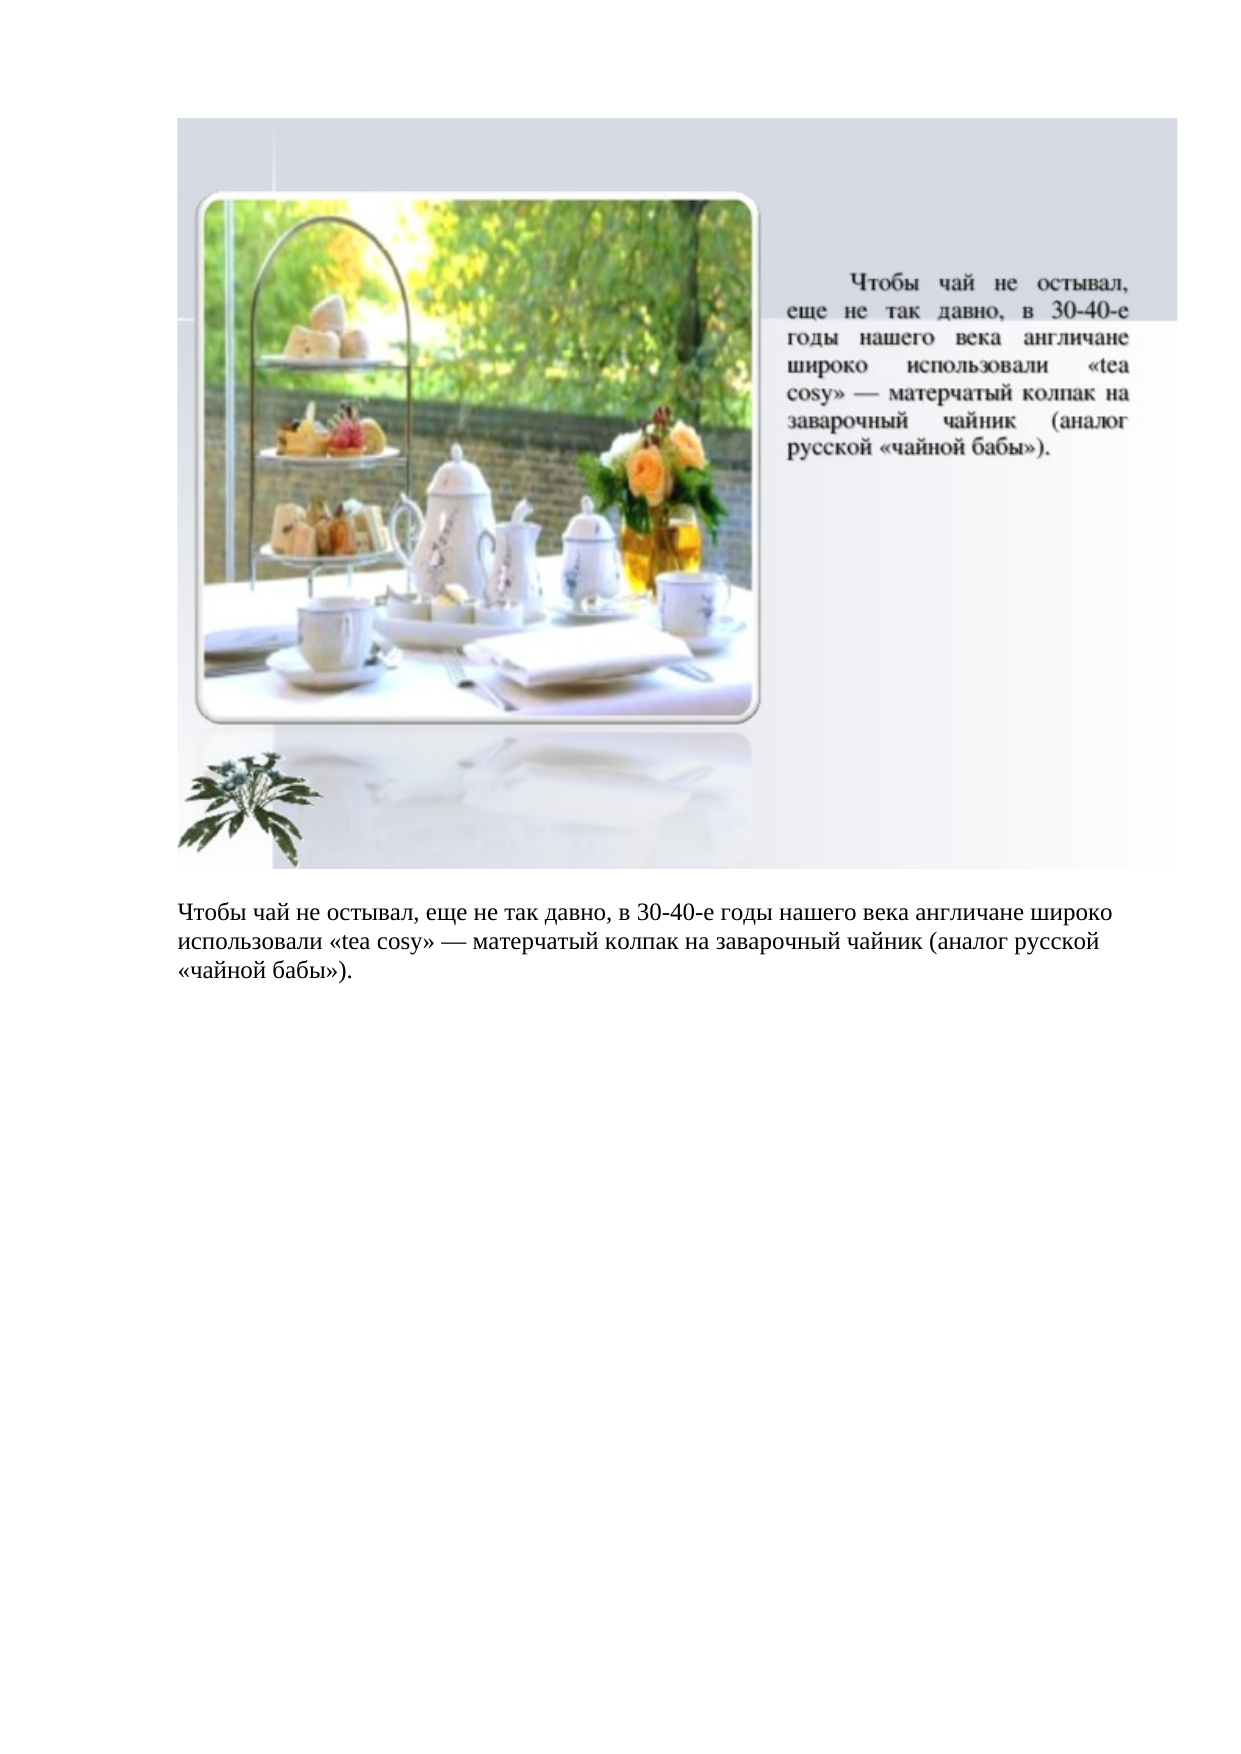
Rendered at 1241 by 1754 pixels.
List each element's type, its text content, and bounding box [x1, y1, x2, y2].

text Чтобы чай не остывал, еще не так давно, в 30-40-е годы нашего века англичане широко использовали «tea cosy» — матерчатый колпак на заварочный чайник (аналог русской «чайной бабы»). [177, 897, 1152, 983]
picture [177, 118, 1178, 869]
